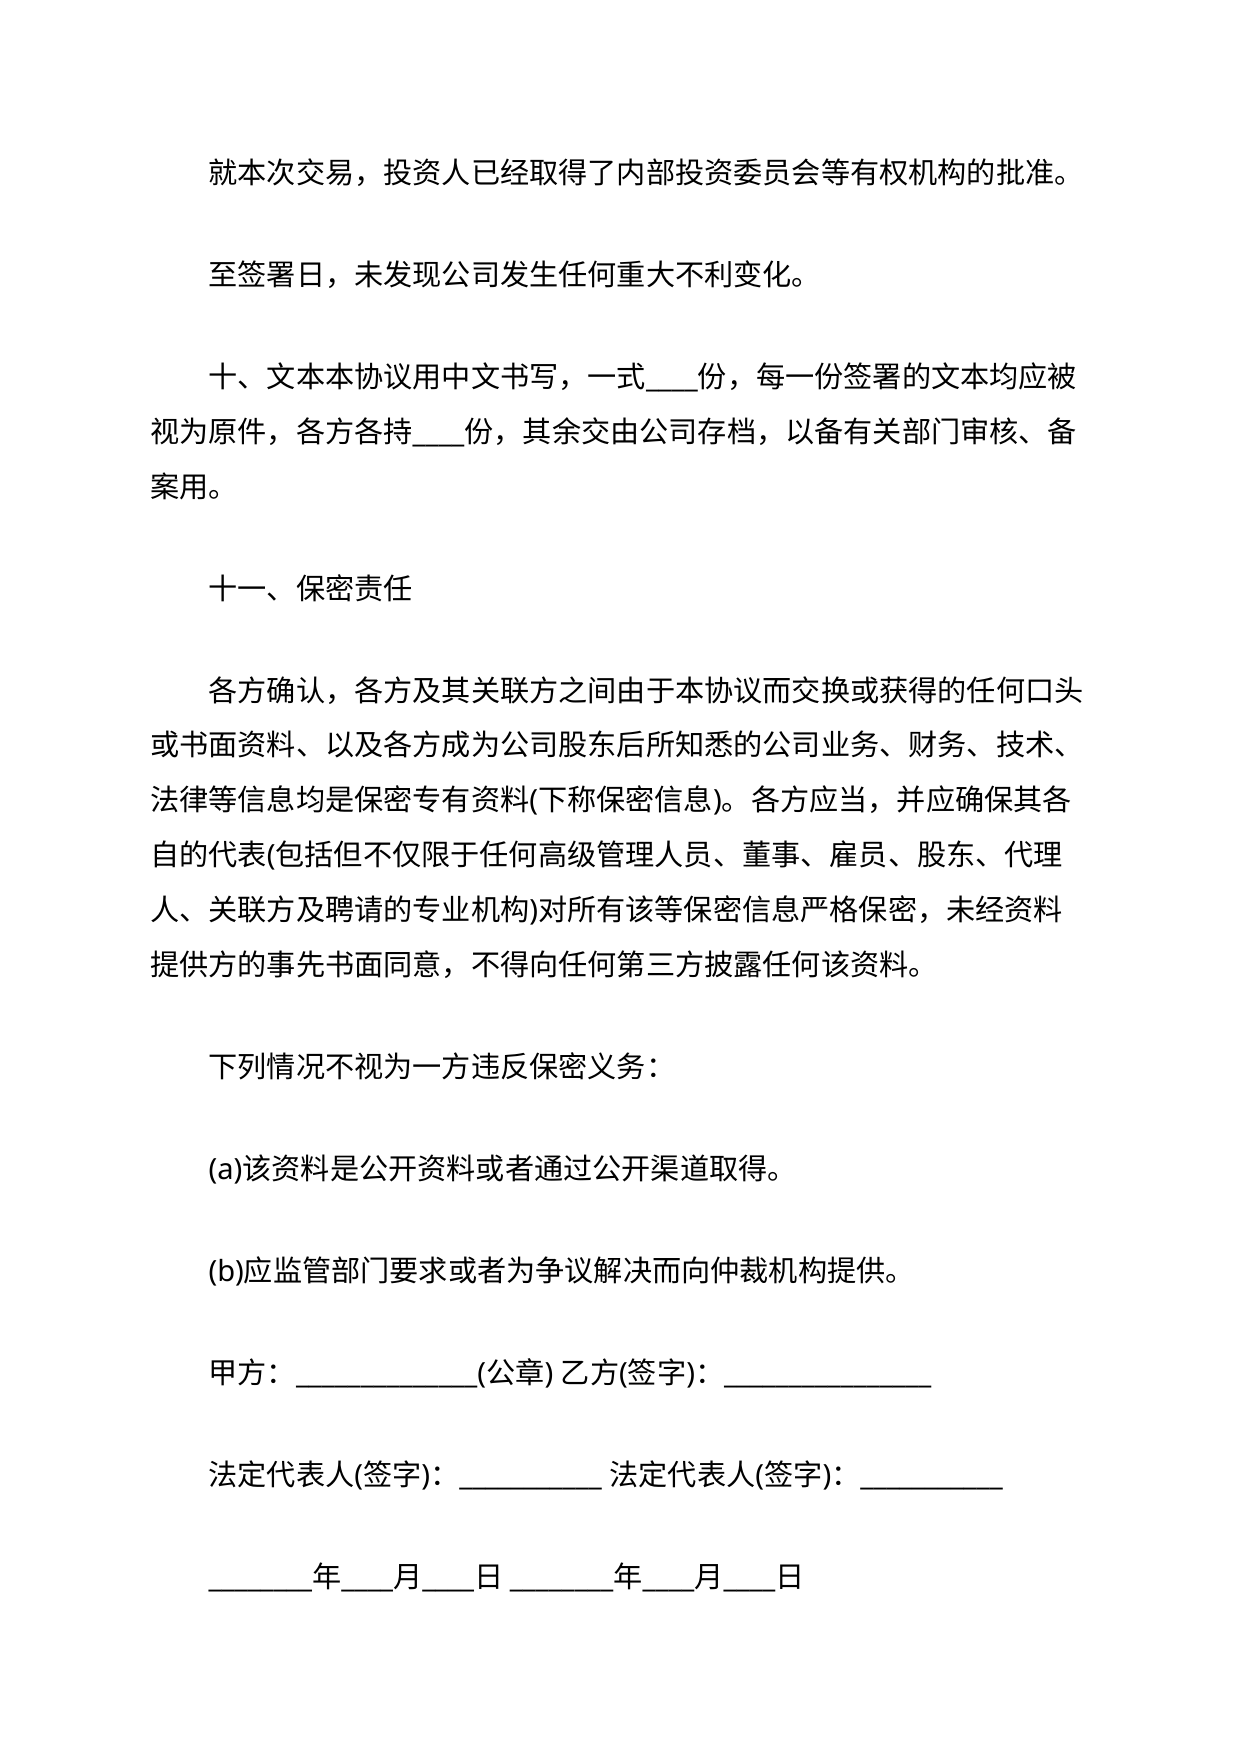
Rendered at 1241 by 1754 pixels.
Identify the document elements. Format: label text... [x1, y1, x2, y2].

text 至签署日，未发现公司发生任何重大不利变化。 [150, 252, 1090, 294]
text 法定代表人(签字)：___________ 法定代表人(签字)：___________ [150, 1451, 1090, 1494]
text (b)应监管部门要求或者为争议解决而向仲裁机构提供。 [150, 1247, 1090, 1290]
text (a)该资料是公开资料或者通过公开渠道取得。 [150, 1145, 1090, 1188]
text 各方确认，各方及其关联方之间由于本协议而交换或获得的任何口头或书面资料、以及各方成为公司股东后所知悉的公司业务、财务、技术、法律等信息均是保密专有资料(下称保密信息)。各方应当，并应确保其各自的代表(包括但不仅限于任何高级管理人员、董事、雇员、股东、代理人、关联方及聘请的专业机构)对所有该等保密信息严格保密，未经资料提供方的事先书面同意，不得向任何第三方披露任何该资料。 [150, 667, 1090, 984]
text 下列情况不视为一方违反保密义务： [150, 1044, 1090, 1086]
text 十一、保密责任 [150, 565, 1090, 608]
text ________年____月____日 ________年____月____日 [150, 1553, 1090, 1596]
text 十、文本本协议用中文书写，一式____份，每一份签署的文本均应被视为原件，各方各持____份，其余交由公司存档，以备有关部门审核、备案用。 [150, 353, 1090, 506]
text 甲方：______________(公章) 乙方(签字)：________________ [150, 1349, 1090, 1392]
text 就本次交易，投资人已经取得了内部投资委员会等有权机构的批准。 [150, 150, 1090, 192]
